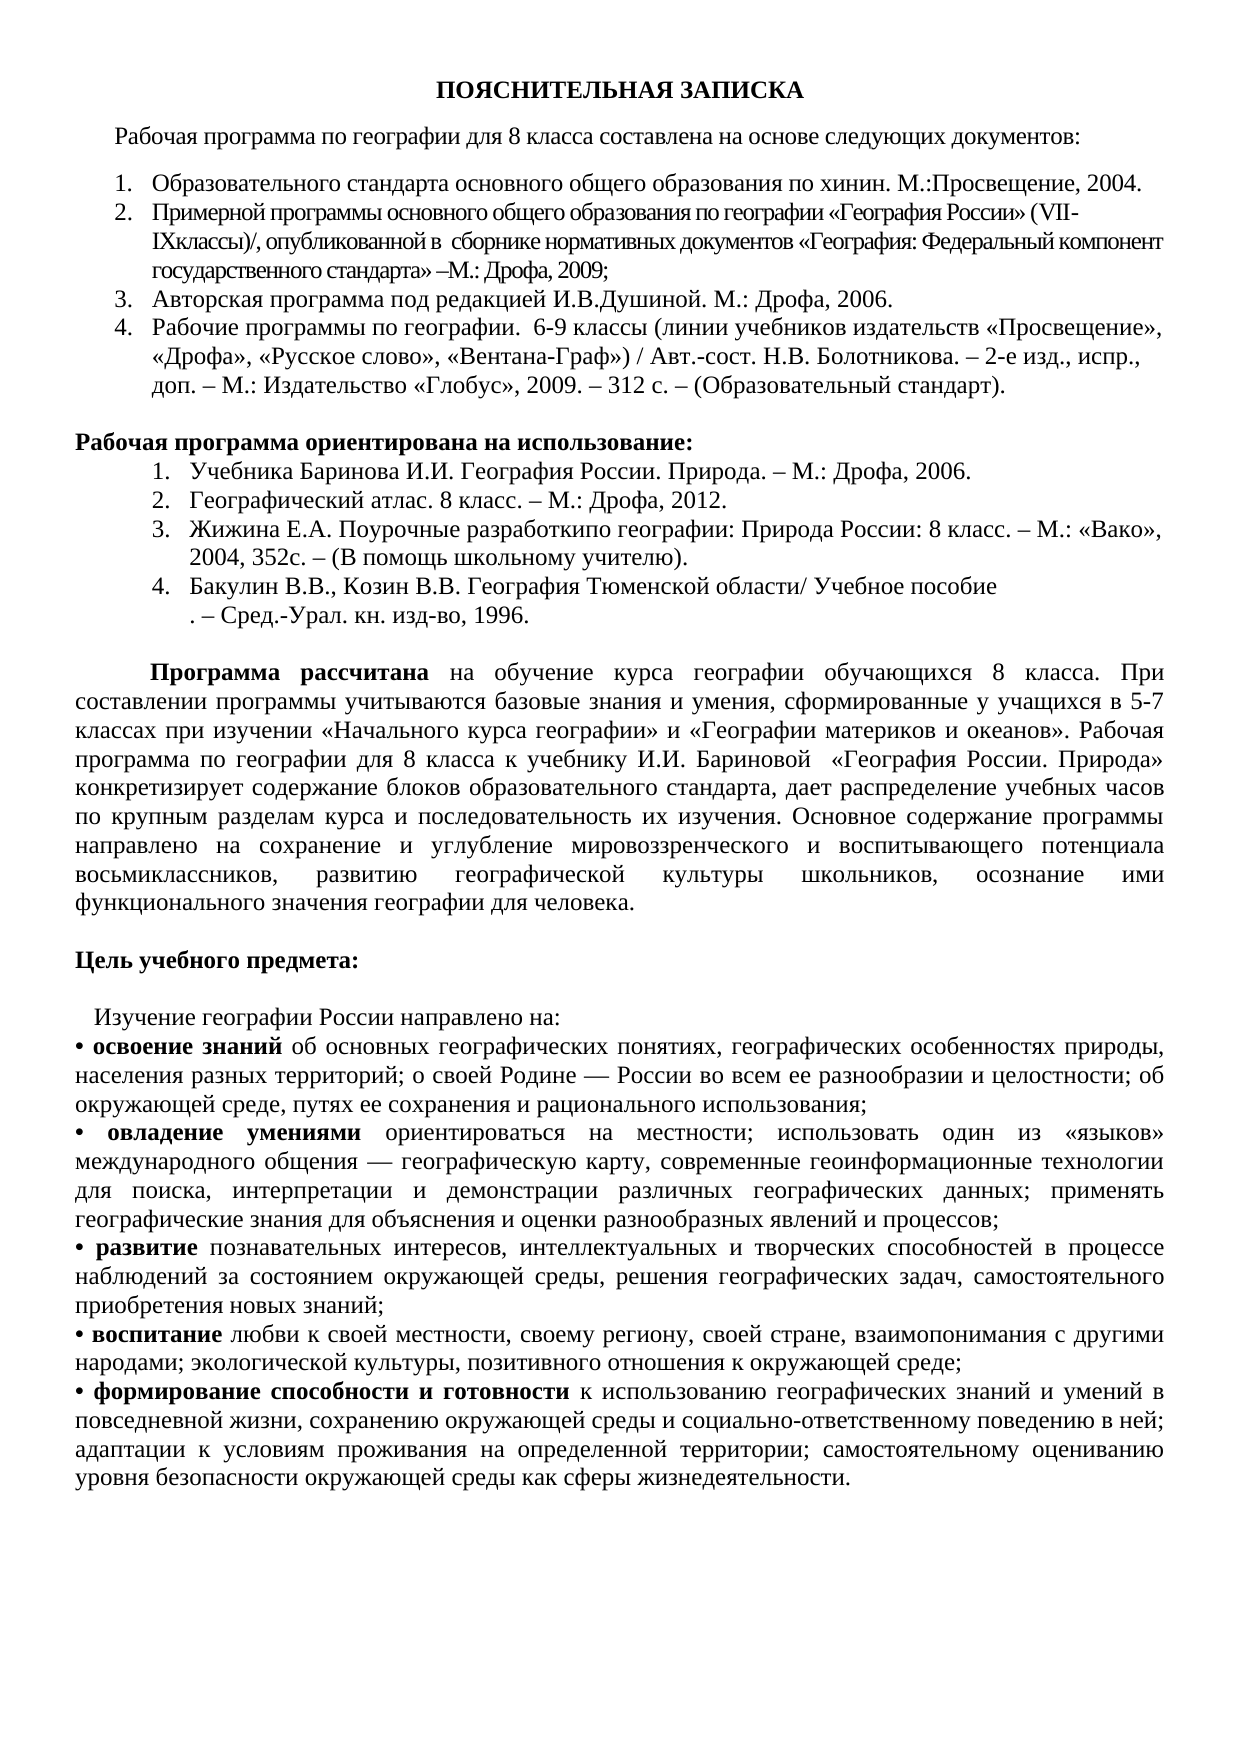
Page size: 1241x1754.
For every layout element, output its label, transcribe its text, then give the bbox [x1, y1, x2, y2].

list Жижина Е.А. Поурочные разработкипо географии: Природа России: 8 класс. – М.: «Вако», 2004, 352с. – (В помощь школьному учителю). [152, 514, 1165, 571]
text ПОЯСНИТЕЛЬНАЯ ЗАПИСКА [75, 75, 1165, 104]
list Географический атлас. 8 класс. – М.: Дрофа, 2012. [152, 485, 1165, 514]
list Образовательного стандарта основного общего образования по хинин. М.:Просвещение, 2004. [114, 168, 1165, 197]
list . – Сред.-Урал. кн. изд-во, 1996. [189, 600, 1165, 629]
list Бакулин В.В., Козин В.В. География Тюменской области/ Учебное пособие [152, 571, 1165, 600]
text Рабочая программа по географии для 8 класса составлена на основе следующих документов: [78, 121, 1165, 151]
list Авторская программа под редакцией И.В.Душиной. М.: Дрофа, 2006. [114, 284, 1165, 312]
text • воспитание любви к своей местности, своему региону, своей стране, взаимопонимания с другими народами; экологической культуры, позитивного отношения к окружающей среде; [75, 1319, 1165, 1376]
text Рабочая программа ориентирована на использование: [75, 427, 1165, 456]
text Цель учебного предмета: [75, 945, 1165, 974]
list Примерной программы основного общего образования по географии «География России» (VII-IXклассы)/, опубликованной в сборнике нормативных документов «География: Федеральный компонент государственного стандарта» –М.: Дрофа, 2009; [114, 197, 1165, 284]
text Программа рассчитана на обучение курса географии обучающихся 8 класса. При составлении программы учитываются базовые знания и умения, сформированные у учащихся в 5-7 классах при изучении «Начального курса географии» и «Географии материков и океанов». Рабочая программа по географии для 8 класса к учебнику И.И. Бариновой «География России. Природа» конкретизирует содержание блоков образовательного стандарта, дает распределение учебных часов по крупным разделам курса и последовательность их изучения. Основное содержание программы направлено на сохранение и углубление мировоззренческого и воспитывающего потенциала восьмиклассников, развитию географической культуры школьников, осознание ими функционального значения географии для человека. [75, 657, 1165, 916]
text • овладение умениями ориентироваться на местности; использовать один из «языков» международного общения — географическую карту, современные геоинформационные технологии для поиска, интерпретации и демонстрации различных географических данных; применять географические знания для объяснения и оценки разнообразных явлений и процессов; [75, 1117, 1165, 1232]
text Изучение географии России направлено на: [75, 1002, 1165, 1031]
list Учебника Баринова И.И. География России. Природа. – М.: Дрофа, 2006. [152, 456, 1165, 485]
list Рабочие программы по географии. 6-9 классы (линии учебников издательств «Просвещение», «Дрофа», «Русское слово», «Вентана-Граф») / Авт.-сост. Н.В. Болотникова. – 2-е изд., испр., доп. – М.: Издательство «Глобус», 2009. – 312 с. – (Образовательный стандарт). [114, 312, 1165, 399]
text • развитие познавательных интересов, интеллектуальных и творческих способностей в процессе наблюдений за состоянием окружающей среды, решения географических задач, самостоятельного приобретения новых знаний; [75, 1232, 1165, 1319]
text • формирование способности и готовности к использованию географических знаний и умений в повседневной жизни, сохранению окружающей среды и социально-ответственному поведению в ней; адаптации к условиям проживания на определенной территории; самостоятельному оцениванию уровня безопасности окружающей среды как сферы жизнедеятельности. [75, 1376, 1165, 1491]
text • освоение знаний об основных географических понятиях, географических особенностях природы, населения разных территорий; о своей Родине — России во всем ее разнообразии и целостности; об окружающей среде, путях ее сохранения и рационального использования; [75, 1031, 1165, 1117]
